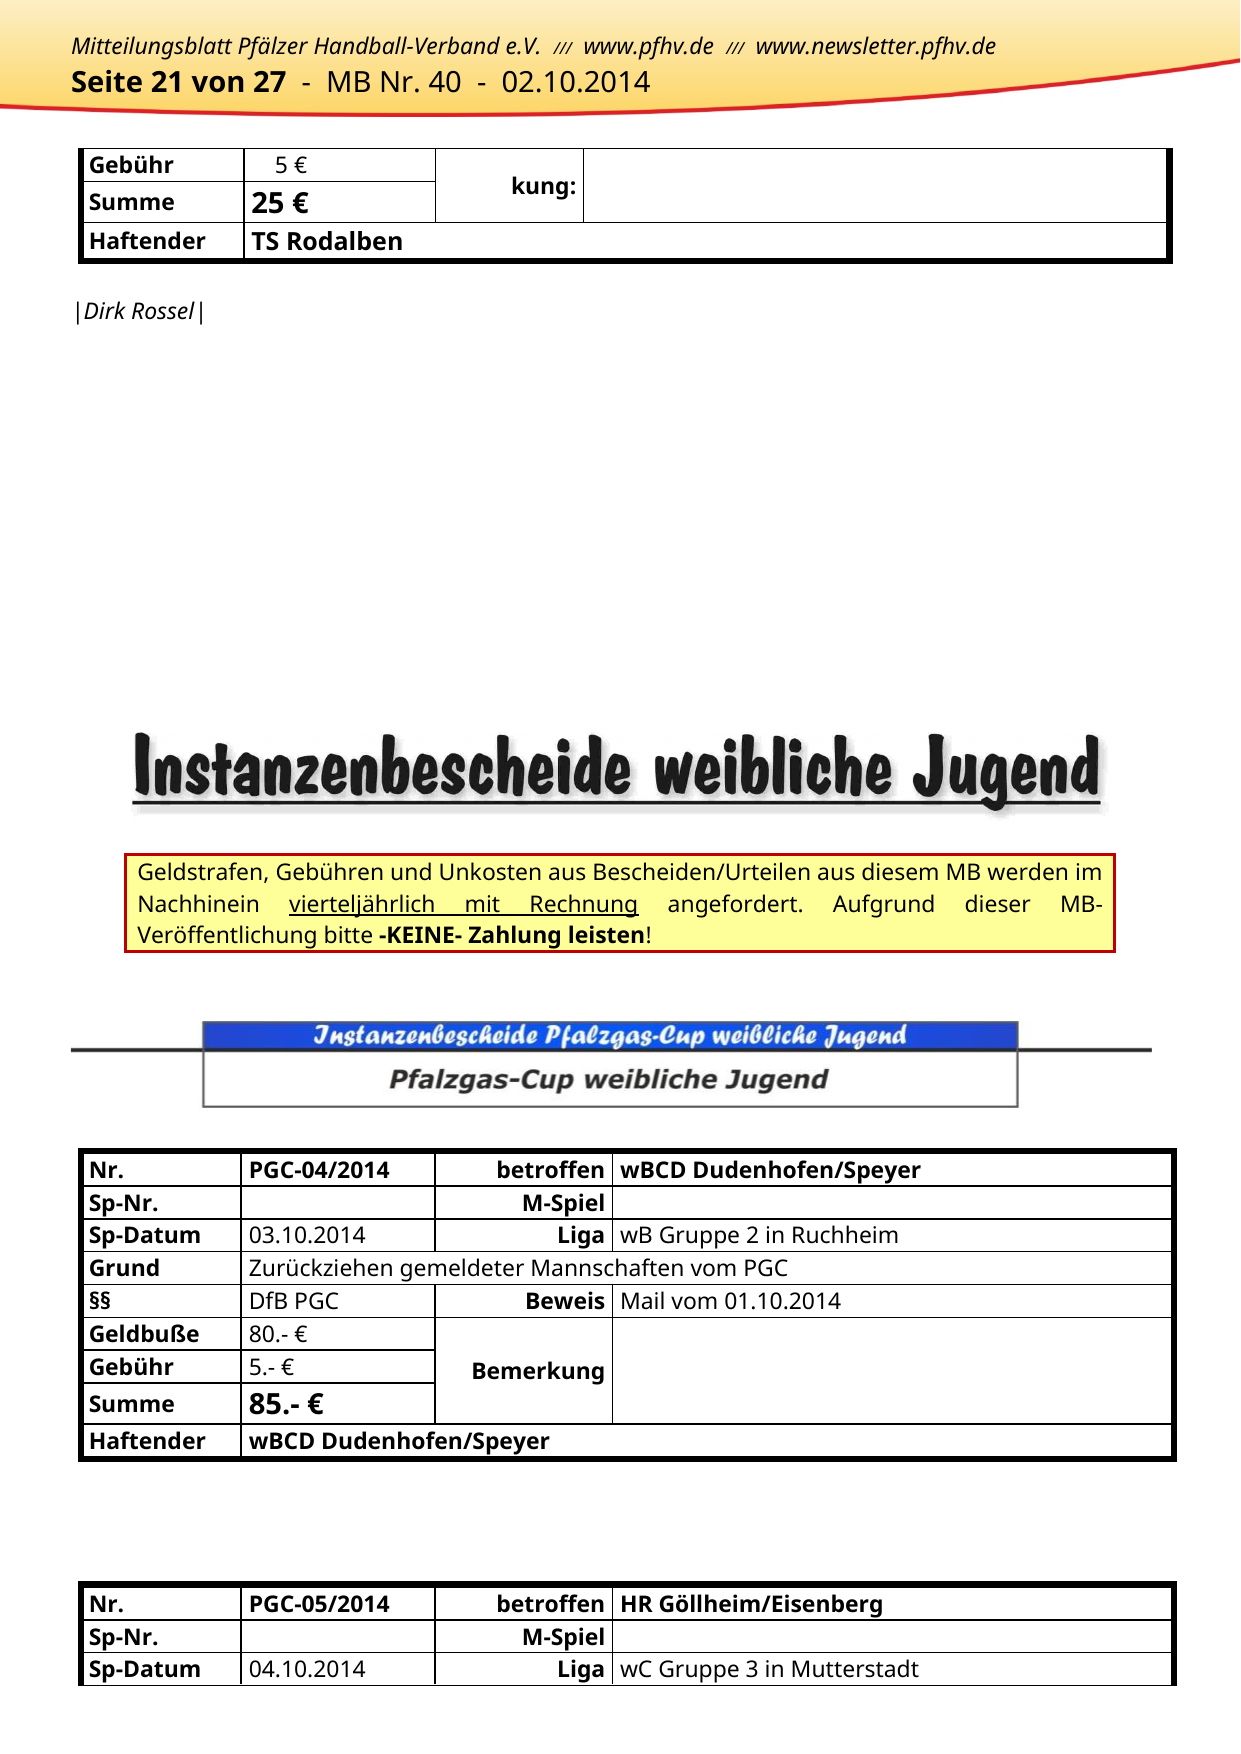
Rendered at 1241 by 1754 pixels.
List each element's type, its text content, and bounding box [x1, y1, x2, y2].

table_cell Beweis [436, 1285, 612, 1316]
table_cell Liga [436, 1653, 612, 1684]
table_cell wBCD Dudenhofen/Speyer [242, 1425, 1171, 1456]
table_cell Sp-Nr. [84, 1187, 240, 1218]
table_cell Zurückziehen gemeldeter Mannschaften vom PGC [242, 1252, 1171, 1283]
table_cell Liga [436, 1220, 612, 1251]
table_cell [613, 1318, 1171, 1423]
table_cell DfB PGC [242, 1285, 434, 1316]
table_cell Gebühr [84, 1351, 240, 1382]
table_cell 5.- € [242, 1351, 434, 1382]
table_header Geldstrafen, Gebühren und Unkosten aus Bescheiden/Urteilen aus diesem MB werden im Nachhinein vierteljährlich mit Rechnung angefordert. Aufgrund dieser MB-Veröffentlichung bitte -KEINE- Zahlung leisten! [127, 856, 1113, 950]
table_cell Sp-Nr. [84, 1621, 240, 1652]
picture [131, 732, 1110, 822]
table_cell 04.10.2014 [242, 1653, 434, 1684]
table_header PGC-04/2014 [242, 1154, 434, 1185]
table_header betroffen [436, 1154, 612, 1185]
table_cell [242, 1187, 434, 1218]
table_header PGC-05/2014 [242, 1588, 434, 1619]
table_cell Summe [84, 182, 243, 222]
text |Dirk Rossel| [71, 295, 1169, 326]
table_header Nr. [84, 1154, 240, 1185]
table_cell 03.10.2014 [242, 1220, 434, 1251]
table_cell 25 € [245, 182, 435, 222]
table_cell [584, 149, 1166, 222]
table_cell TS Rodalben [245, 223, 1166, 257]
picture [70, 1021, 1152, 1108]
table_cell Bemerkung [436, 1318, 612, 1423]
table_cell Sp-Datum [84, 1653, 240, 1684]
table_cell Summe [84, 1384, 240, 1423]
table_cell Bemer-kung: [436, 149, 583, 222]
table_cell M-Spiel [436, 1187, 612, 1218]
table_cell Sp-Datum [84, 1220, 240, 1251]
table_cell wB Gruppe 2 in Ruchheim [613, 1220, 1171, 1251]
table_cell Haftender [84, 1425, 240, 1456]
table_cell M-Spiel [436, 1621, 612, 1652]
table_cell wC Gruppe 3 in Mutterstadt [613, 1653, 1171, 1684]
table_header Nr. [84, 1588, 240, 1619]
table_cell 80.- € [242, 1318, 434, 1349]
table_cell §§ [84, 1285, 240, 1316]
table_cell 5 € [245, 149, 435, 181]
table_header HR Göllheim/Eisenberg [613, 1588, 1171, 1619]
table_cell [613, 1187, 1171, 1218]
table_cell Mail vom 01.10.2014 [613, 1285, 1171, 1316]
table_cell Grund [84, 1252, 240, 1283]
table_header betroffen [436, 1588, 612, 1619]
table_cell Haftender [84, 223, 243, 257]
table_header wBCD Dudenhofen/Speyer [613, 1154, 1171, 1185]
table_cell [613, 1621, 1171, 1652]
table_cell Gebühr [84, 149, 243, 181]
table_cell [242, 1621, 434, 1652]
table_cell 85.- € [242, 1384, 434, 1423]
table_cell Geldbuße [84, 1318, 240, 1349]
picture [0, 0, 1241, 117]
